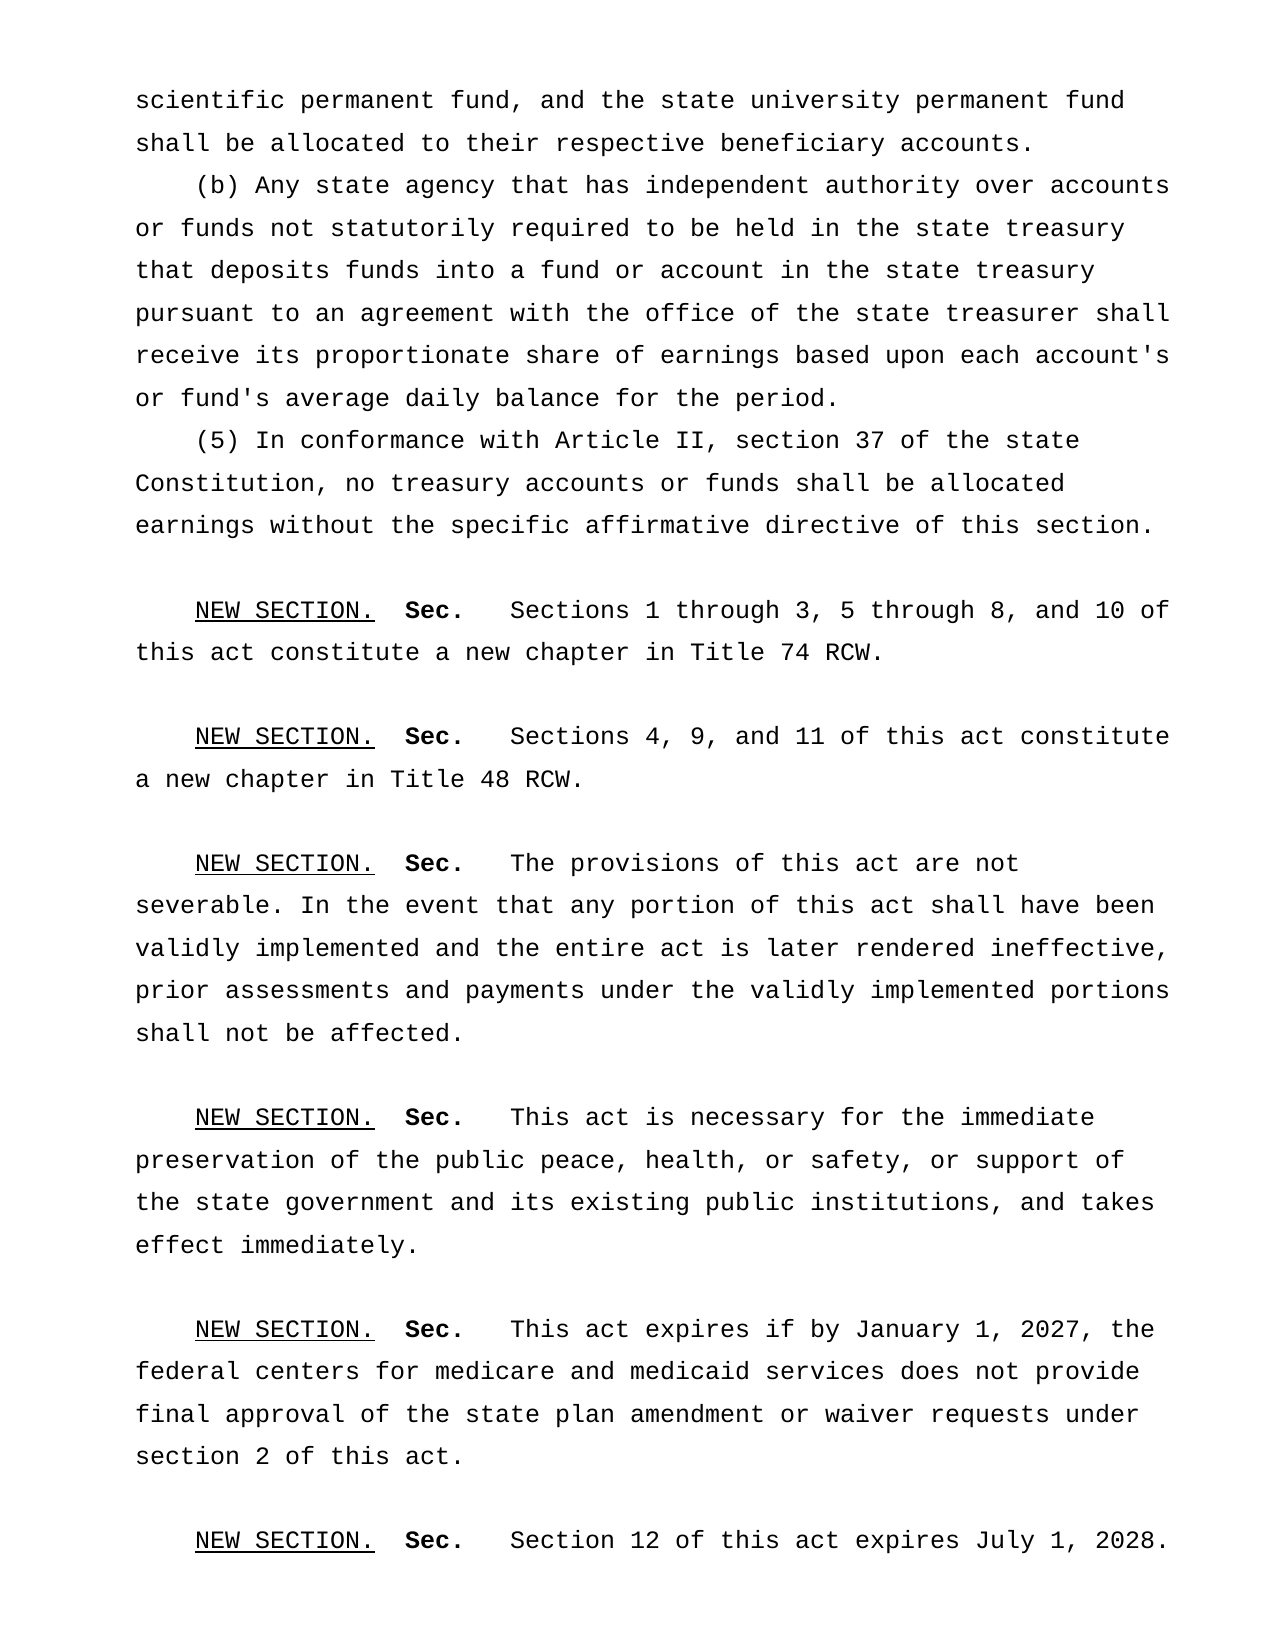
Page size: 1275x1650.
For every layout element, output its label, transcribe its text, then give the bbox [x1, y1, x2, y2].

text NEW SECTION. Sec. The provisions of this act are not severable. In the event that any portion of this act shall have been validly implemented and the entire act is later rendered ineffective, prior assessments and payments under the validly implemented portions shall not be affected. [135, 837, 1170, 1050]
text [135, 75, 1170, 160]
text NEW SECTION. Sec. Section 12 of this act expires July 1, 2028. [135, 1515, 1170, 1557]
text NEW SECTION. Sec. Sections 4, 9, and 11 of this act constitute a new chapter in Title 48 RCW. [135, 711, 1170, 796]
text NEW SECTION. Sec. Sections 1 through 3, 5 through 8, and 10 of this act constitute a new chapter in Title 74 RCW. [135, 584, 1170, 669]
text NEW SECTION. Sec. This act is necessary for the immediate preservation of the public peace, health, or safety, or support of the state government and its existing public institutions, and takes effect immediately. [135, 1092, 1170, 1262]
text NEW SECTION. Sec. This act expires if by January 1, 2027, the federal centers for medicare and medicaid services does not provide final approval of the state plan amendment or waiver requests under section 2 of this act. [135, 1303, 1170, 1473]
text (b) Any state agency that has independent authority over accounts or funds not statutorily required to be held in the state treasury that deposits funds into a fund or account in the state treasury pursuant to an agreement with the office of the state treasurer shall receive its proportionate share of earnings based upon each account's or fund's average daily balance for the period. [135, 160, 1170, 415]
text (5) In conformance with Article II, section 37 of the state Constitution, no treasury accounts or funds shall be allocated earnings without the specific affirmative directive of this section. [135, 415, 1170, 542]
